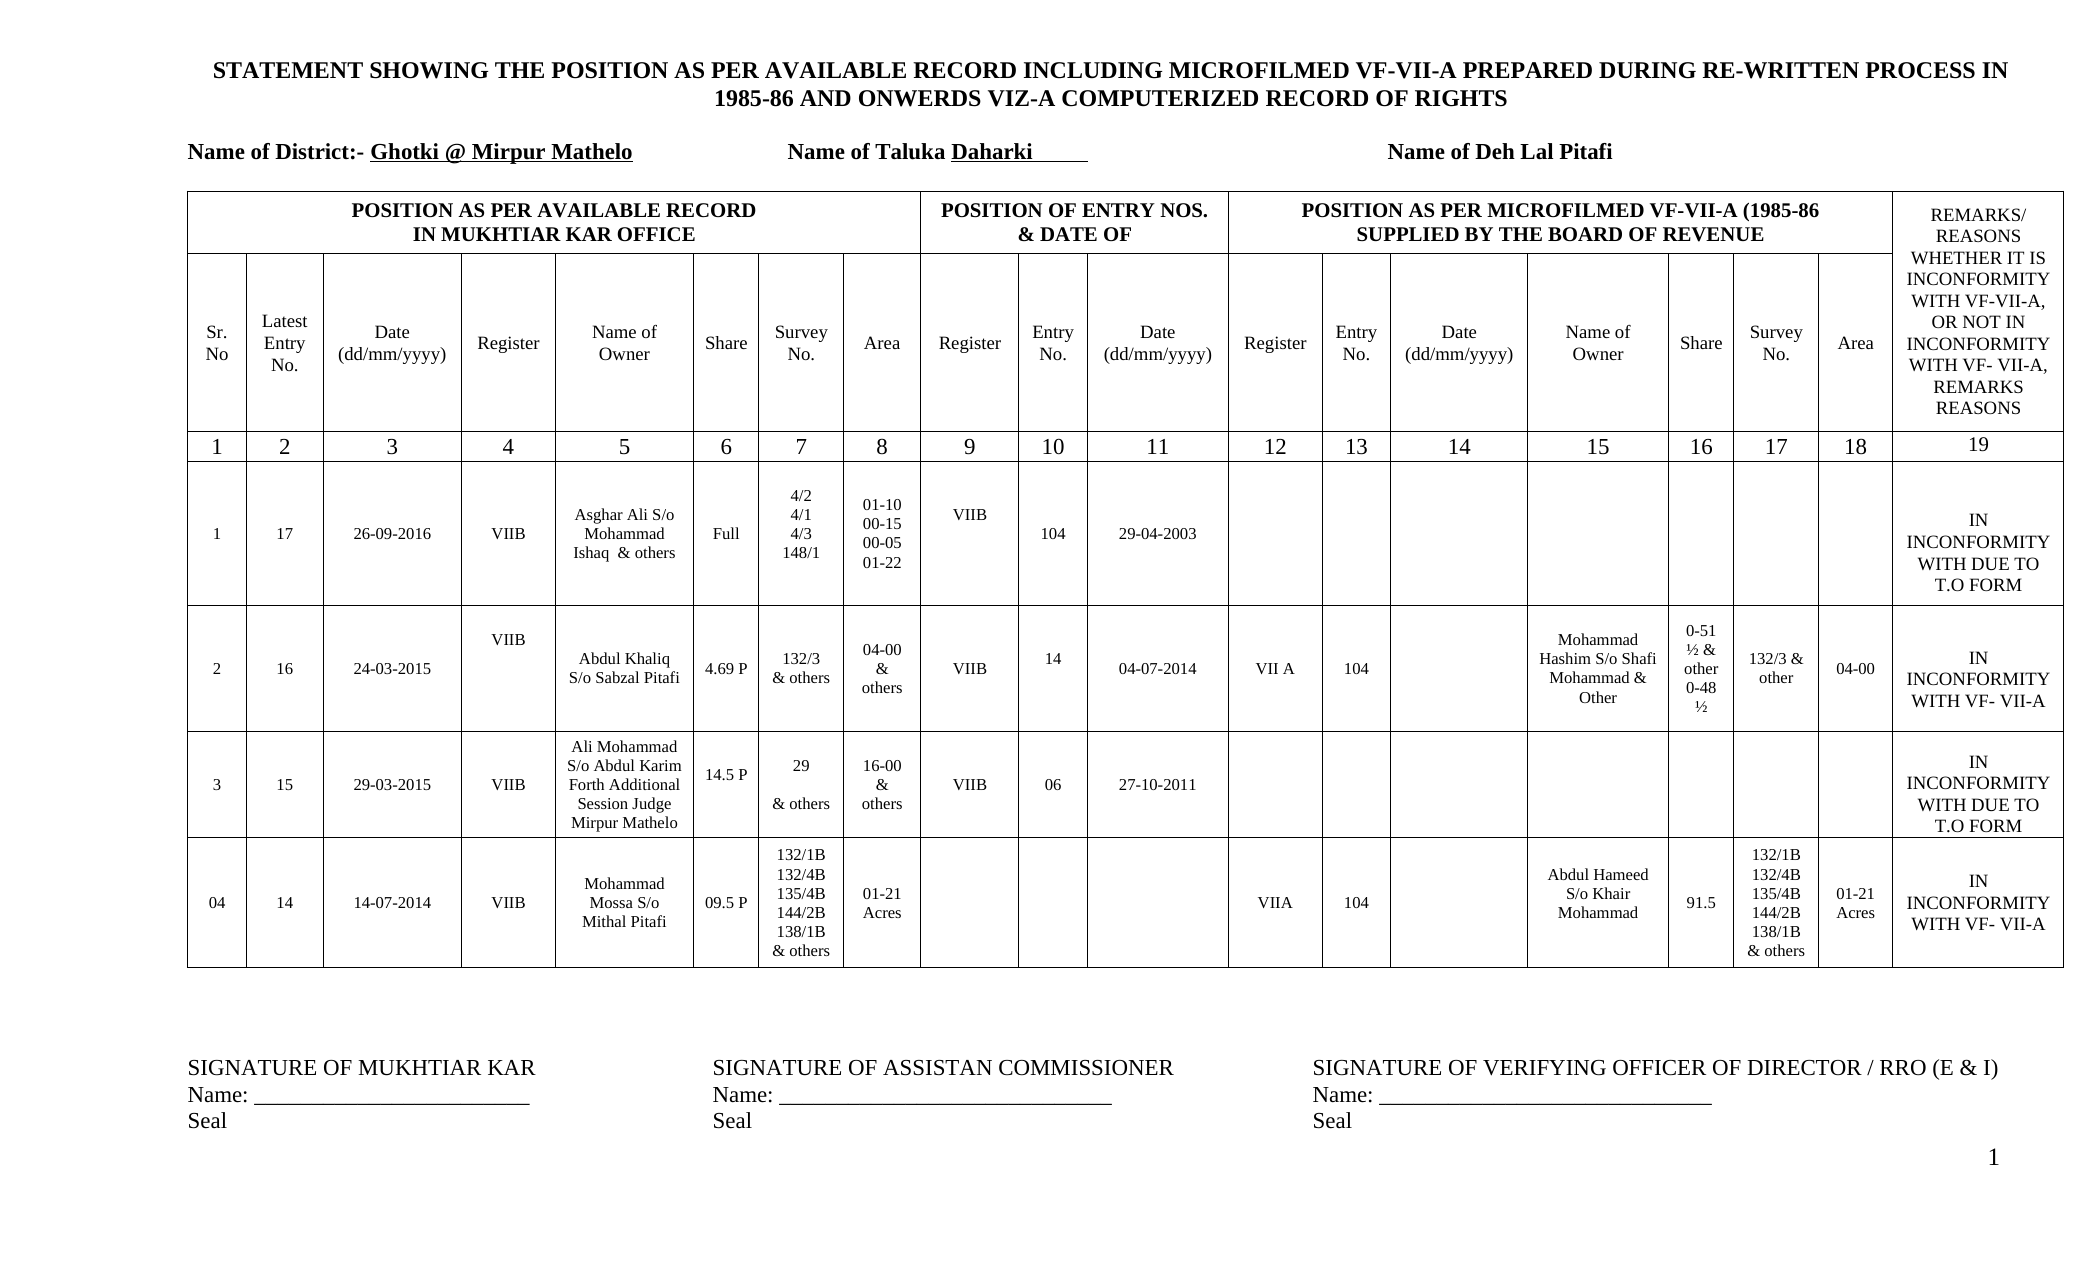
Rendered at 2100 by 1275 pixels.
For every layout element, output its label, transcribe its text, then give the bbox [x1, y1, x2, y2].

table_cell 104 [1323, 606, 1390, 731]
table_cell 12 [1229, 432, 1322, 461]
table_cell 132/3 & other [1734, 606, 1818, 731]
table_cell 10 [1019, 432, 1087, 461]
table_cell Asghar Ali S/o Mohammad Ishaq & others [556, 462, 693, 605]
table_cell 4 [462, 432, 555, 461]
table_cell [1669, 462, 1733, 605]
table_cell [1819, 462, 1892, 605]
table_cell [921, 838, 1018, 967]
table_cell Survey No. [1734, 254, 1818, 431]
table_cell 01-21 Acres [1819, 838, 1892, 967]
table_cell 3 [324, 432, 461, 461]
table_cell 06 [1019, 732, 1087, 837]
table_cell VIIB [462, 606, 555, 731]
table_cell 0-51 ½ & other 0-48 ½ [1669, 606, 1733, 731]
text Name: ________________________ Name: _____________________________ Name: _____________________________ [187, 1081, 2034, 1107]
table_cell Entry No. [1019, 254, 1087, 431]
table_cell 26-09-2016 [324, 462, 461, 605]
table_cell [1019, 838, 1087, 967]
text Seal Seal Seal [187, 1107, 2034, 1133]
table_cell [1391, 606, 1527, 731]
table_cell [1528, 732, 1668, 837]
table_cell 14 [247, 838, 323, 967]
table_cell 2 [247, 432, 323, 461]
table_cell VIIB [462, 838, 555, 967]
table_cell 1 [188, 432, 246, 461]
table_cell IN INCONFORMITY WITH VF- VII-A [1893, 838, 2063, 967]
table_cell 11 [1088, 432, 1228, 461]
table_cell [1323, 462, 1390, 605]
table_cell 1 [188, 462, 246, 605]
table_cell 29-03-2015 [324, 732, 461, 837]
table_cell [1229, 732, 1322, 837]
table_cell [1391, 732, 1527, 837]
table_cell 5 [556, 432, 693, 461]
table_cell 132/3 & others [759, 606, 843, 731]
table_cell [1734, 732, 1818, 837]
table_cell Abdul Hameed S/o Khair Mohammad [1528, 838, 1668, 967]
text SIGNATURE OF MUKHTIAR KAR SIGNATURE OF ASSISTAN COMMISSIONER SIGNATURE OF VERIFYING OFFICER OF DIRECTOR / RRO (E & I) [187, 1054, 2034, 1081]
table_cell 132/1B 132/4B 135/4B 144/2B 138/1B & others [759, 838, 843, 967]
table_cell VIIB [921, 462, 1018, 605]
table_cell 14.5 P [694, 732, 758, 837]
table_cell 27-10-2011 [1088, 732, 1228, 837]
table_cell 104 [1019, 462, 1087, 605]
table_cell Sr. No [188, 254, 246, 431]
table_cell Ali Mohammad S/o Abdul Karim Forth Additional Session Judge Mirpur Mathelo [556, 732, 693, 837]
table_cell Area [1819, 254, 1892, 431]
table_cell Survey No. [759, 254, 843, 431]
table_cell VII A [1229, 606, 1322, 731]
table_cell [1391, 838, 1527, 967]
table_cell 18 [1819, 432, 1892, 461]
table_cell 16 [247, 606, 323, 731]
table_cell VIIB [462, 732, 555, 837]
table_cell 13 [1323, 432, 1390, 461]
table_cell 16 [1669, 432, 1733, 461]
table_cell 104 [1323, 838, 1390, 967]
table_cell [1391, 462, 1527, 605]
table_cell Share [1669, 254, 1733, 431]
table_cell 132/1B 132/4B 135/4B 144/2B 138/1B & others [1734, 838, 1818, 967]
table_cell Mohammad Mossa S/o Mithal Pitafi [556, 838, 693, 967]
table_cell 14 [1391, 432, 1527, 461]
table_cell 14-07-2014 [324, 838, 461, 967]
table_cell 6 [694, 432, 758, 461]
table_cell 19 [1893, 432, 2063, 461]
table_cell VIIB [462, 462, 555, 605]
table_cell Date (dd/mm/yyyy) [324, 254, 461, 431]
table_cell 01-10 00-15 00-05 01-22 [844, 462, 920, 605]
table_cell 04 [188, 838, 246, 967]
text STATEMENT SHOWING THE POSITION AS PER AVAILABLE RECORD INCLUDING MICROFILMED VF-VII-A PREPARED DURING RE-WRITTEN PROCESS IN 1985-86 AND ONWERDS VIZ-A COMPUTERIZED RECORD OF RIGHTS [187, 56, 2034, 111]
table_cell 4/2 4/1 4/3 148/1 [759, 462, 843, 605]
table_header POSITION OF ENTRY NOS. & DATE OF [921, 192, 1228, 253]
table_cell VIIA [1229, 838, 1322, 967]
table_cell [1819, 732, 1892, 837]
table_cell Latest Entry No. [247, 254, 323, 431]
table_cell 3 [188, 732, 246, 837]
table_cell 24-03-2015 [324, 606, 461, 731]
table_cell Date (dd/mm/yyyy) [1391, 254, 1527, 431]
table_cell 09.5 P [694, 838, 758, 967]
table_cell [1229, 462, 1322, 605]
table_cell [1734, 462, 1818, 605]
table_cell IN INCONFORMITY WITH DUE TO T.O FORM [1893, 462, 2063, 605]
table_cell 14 [1019, 606, 1087, 731]
table_cell 04-00 [1819, 606, 1892, 731]
table_cell 16-00 & others [844, 732, 920, 837]
table_cell 17 [1734, 432, 1818, 461]
table_cell [1669, 732, 1733, 837]
table_cell 15 [247, 732, 323, 837]
table_cell Name of Owner [1528, 254, 1668, 431]
table_cell Register [1229, 254, 1322, 431]
table_cell VIIB [921, 606, 1018, 731]
table_cell Register [921, 254, 1018, 431]
table_cell [1088, 838, 1228, 967]
table_cell VIIB [921, 732, 1018, 837]
table_cell 01-21 Acres [844, 838, 920, 967]
table_cell 4.69 P [694, 606, 758, 731]
table_cell IN INCONFORMITY WITH VF- VII-A [1893, 606, 2063, 731]
text Name of District:- Ghotki @ Mirpur Mathelo Name of Taluka Daharki Name of Deh Lal Pitafi [187, 138, 2068, 164]
table_cell 8 [844, 432, 920, 461]
table_cell 04-00 & others [844, 606, 920, 731]
table_cell [1323, 732, 1390, 837]
table_cell Area [844, 254, 920, 431]
table_cell 7 [759, 432, 843, 461]
table_cell Share [694, 254, 758, 431]
table_cell 9 [921, 432, 1018, 461]
table_cell 04-07-2014 [1088, 606, 1228, 731]
table_header REMARKS/ REASONS WHETHER IT IS INCONFORMITY WITH VF-VII-A, OR NOT IN INCONFORMITY WITH VF- VII-A, REMARKS REASONS [1893, 192, 2063, 431]
table_cell 29 & others [759, 732, 843, 837]
table_cell Abdul Khaliq S/o Sabzal Pitafi [556, 606, 693, 731]
table_cell Full [694, 462, 758, 605]
table_cell 17 [247, 462, 323, 605]
table_cell Date (dd/mm/yyyy) [1088, 254, 1228, 431]
table_cell 91.5 [1669, 838, 1733, 967]
table_header POSITION AS PER AVAILABLE RECORD IN MUKHTIAR KAR OFFICE [188, 192, 920, 253]
table_cell Mohammad Hashim S/o Shafi Mohammad & Other [1528, 606, 1668, 731]
table_cell 15 [1528, 432, 1668, 461]
table_header POSITION AS PER MICROFILMED VF-VII-A (1985-86 SUPPLIED BY THE BOARD OF REVENUE [1229, 192, 1892, 253]
table_cell Name of Owner [556, 254, 693, 431]
table_cell Entry No. [1323, 254, 1390, 431]
table_cell 2 [188, 606, 246, 731]
table_cell 29-04-2003 [1088, 462, 1228, 605]
table_cell [1528, 462, 1668, 605]
table_cell Register [462, 254, 555, 431]
table_cell IN INCONFORMITY WITH DUE TO T.O FORM [1893, 732, 2063, 837]
